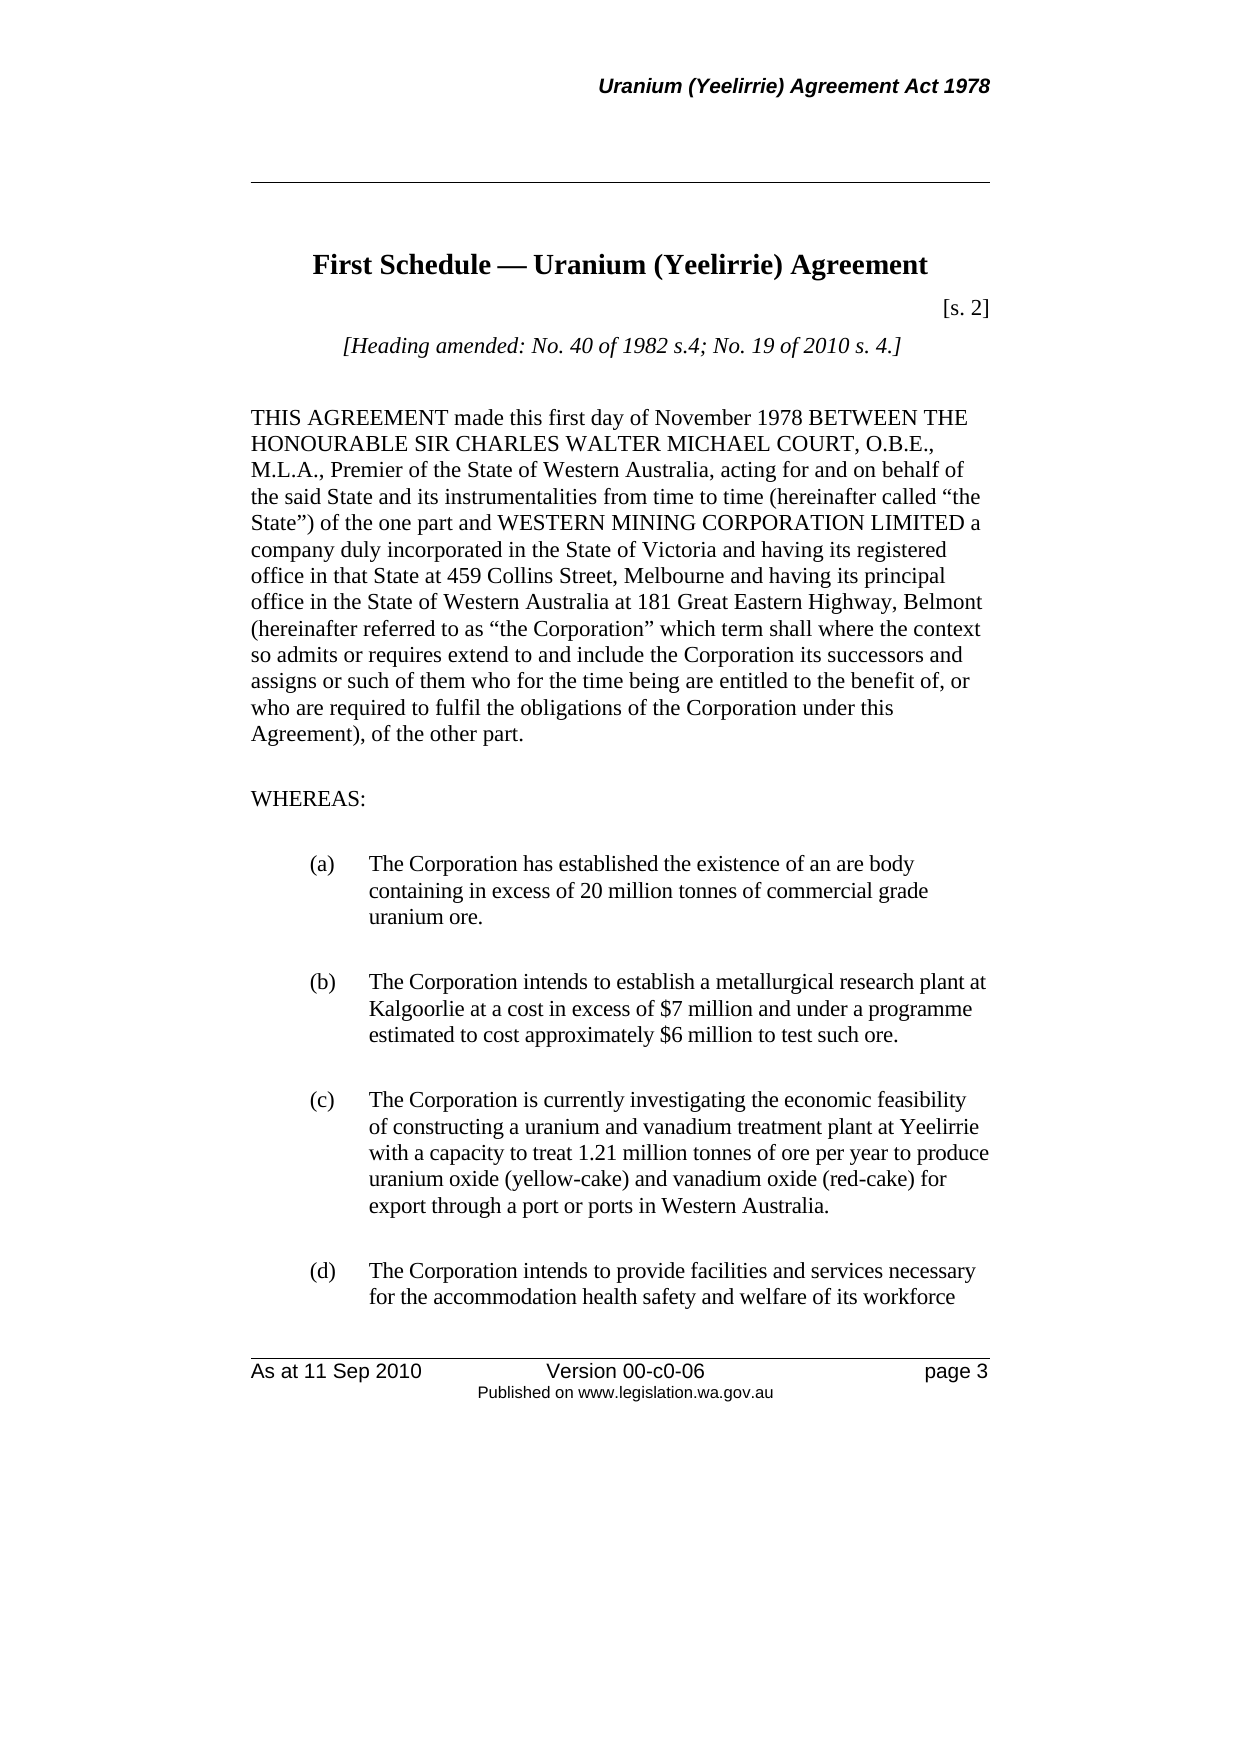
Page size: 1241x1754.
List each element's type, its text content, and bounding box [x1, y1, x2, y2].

text (c) The Corporation is currently investigating the economic feasibility of constructing a uranium and vanadium treatment plant at Yeelirrie with a capacity to treat 1.21 million tonnes of ore per year to produce uranium oxide (yellow-cake) and vanadium oxide (red-cake) for export through a port or ports in Western Australia. [251, 1086, 990, 1218]
subtitle [Heading amended: No. 40 of 1982 s.4; No. 19 of 2010 s. 4.] [251, 332, 990, 359]
text (a) The Corporation has established the existence of an are body containing in excess of 20 million tonnes of commercial grade uranium ore. [251, 851, 990, 929]
text THIS AGREEMENT made this first day of November 1978 BETWEEN THE HONOURABLE SIR CHARLES WALTER MICHAEL COURT, O.B.E., M.L.A., Premier of the State of Western Australia, acting for and on behalf of the said State and its instrumentalities from time to time (hereinafter called “the State”) of the one part and WESTERN MINING CORPORATION LIMITED a company duly incorporated in the State of Victoria and having its registered office in that State at 459 Collins Street, Melbourne and having its principal office in the State of Western Australia at 181 Great Eastern Highway, Belmont (hereinafter referred to as “the Corporation” which term shall where the context so admits or requires extend to and include the Corporation its successors and assigns or such of them who for the time being are entitled to the benefit of, or who are required to fulfil the obligations of the Corporation under this Agreement), of the other part. [251, 404, 990, 746]
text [251, 1257, 990, 1310]
subtitle First Schedule — Uranium (Yeelirrie) Agreement [251, 247, 990, 281]
text WHEREAS: [251, 785, 990, 812]
text (b) The Corporation intends to establish a metallurgical research plant at Kalgoorlie at a cost in excess of $7 million and under a programme estimated to cost approximately $6 million to test such ore. [251, 968, 990, 1047]
text [s. 2] [251, 293, 990, 320]
